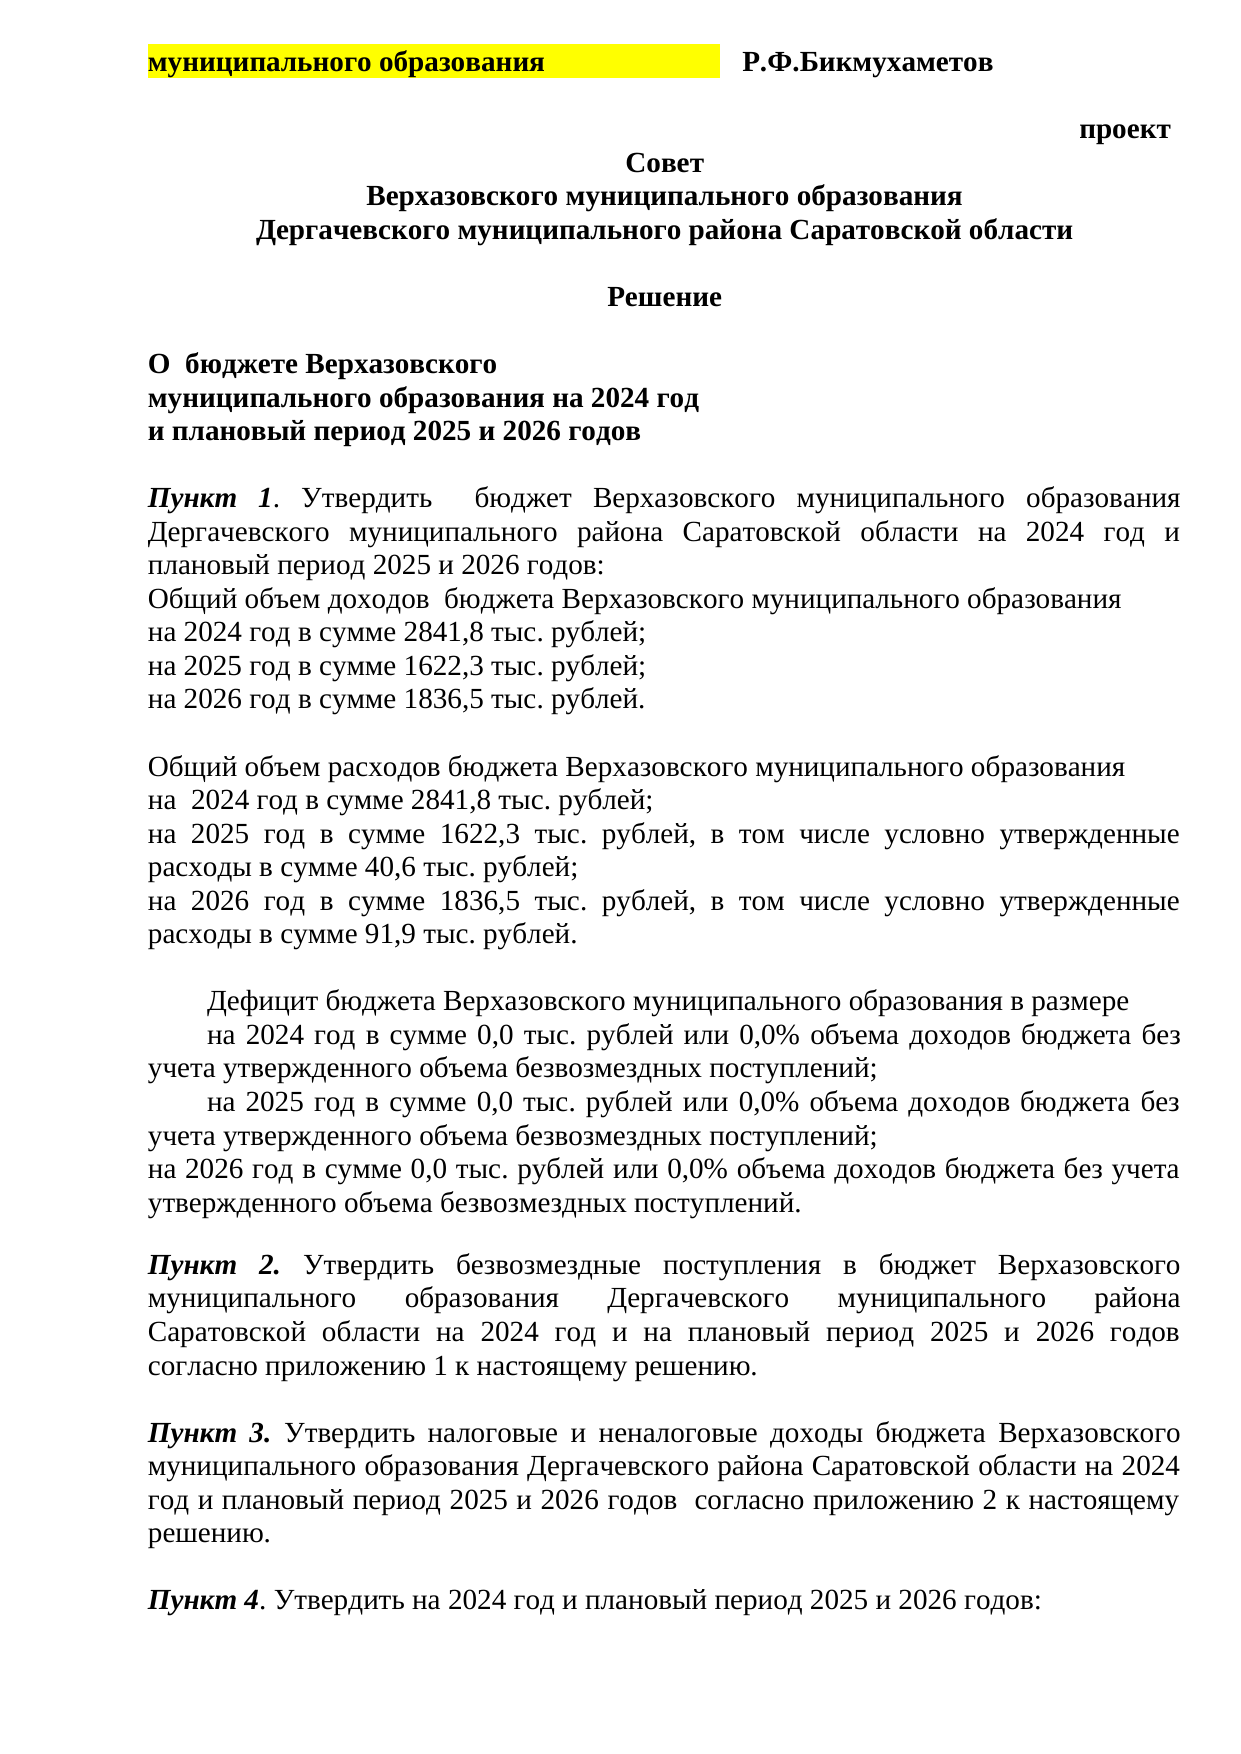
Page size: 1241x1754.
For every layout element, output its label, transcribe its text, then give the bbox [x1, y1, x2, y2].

text и плановый период 2025 и 2026 годов [148, 413, 1181, 447]
text Совет [148, 145, 1181, 178]
text Дефицит бюджета Верхазовского муниципального образования в размере [148, 983, 1181, 1017]
text на 2024 год в сумме 2841,8 тыс. рублей; [148, 614, 1181, 648]
text на 2026 год в сумме 0,0 тыс. рублей или 0,0% объема доходов бюджета без учета утвержденного объема безвозмездных поступлений. [148, 1151, 1181, 1218]
text Пункт 2. Утвердить безвозмездные поступления в бюджет Верхазовского муниципального образования Дергачевского муниципального района Саратовской области на 2024 год и на плановый период 2025 и 2026 годов согласно приложению 1 к настоящему решению. [148, 1247, 1181, 1381]
text Решение [148, 279, 1181, 313]
text Пункт 3. Утвердить налоговые и неналоговые доходы бюджета Верхазовского муниципального образования Дергачевского района Саратовской области на 2024 год и плановый период 2025 и 2026 годов согласно приложению 2 к настоящему решению. [148, 1415, 1181, 1549]
text проект [148, 111, 1181, 145]
text на 2024 год в сумме 0,0 тыс. рублей или 0,0% объема доходов бюджета без учета утвержденного объема безвозмездных поступлений; [148, 1017, 1181, 1084]
text муниципального образования Р.Ф.Бикмухаметов [720, 44, 1181, 78]
text Дергачевского муниципального района Саратовской области [148, 212, 1181, 246]
text на 2026 год в сумме 1836,5 тыс. рублей. [148, 682, 1181, 715]
text О бюджете Верхазовского [148, 346, 1181, 380]
text Пункт 4. Утвердить на 2024 год и плановый период 2025 и 2026 годов: [148, 1582, 1181, 1616]
text муниципального образования на 2024 год [148, 380, 1181, 413]
text Верхазовского муниципального образования [148, 178, 1181, 212]
text на 2026 год в сумме 1836,5 тыс. рублей, в том числе условно утвержденные расходы в сумме 91,9 тыс. рублей. [148, 883, 1181, 950]
text на 2025 год в сумме 1622,3 тыс. рублей; [148, 648, 1181, 682]
text Общий объем доходов бюджета Верхазовского муниципального образования [148, 581, 1181, 614]
text на 2024 год в сумме 2841,8 тыс. рублей; [148, 782, 1181, 816]
text на 2025 год в сумме 1622,3 тыс. рублей, в том числе условно утвержденные расходы в сумме 40,6 тыс. рублей; [148, 816, 1181, 883]
text на 2025 год в сумме 0,0 тыс. рублей или 0,0% объема доходов бюджета без учета утвержденного объема безвозмездных поступлений; [148, 1084, 1181, 1151]
text Общий объем расходов бюджета Верхазовского муниципального образования [148, 749, 1181, 782]
text Пункт 1. Утвердить бюджет Верхазовского муниципального образования Дергачевского муниципального района Саратовской области на 2024 год и плановый период 2025 и 2026 годов: [148, 480, 1181, 581]
